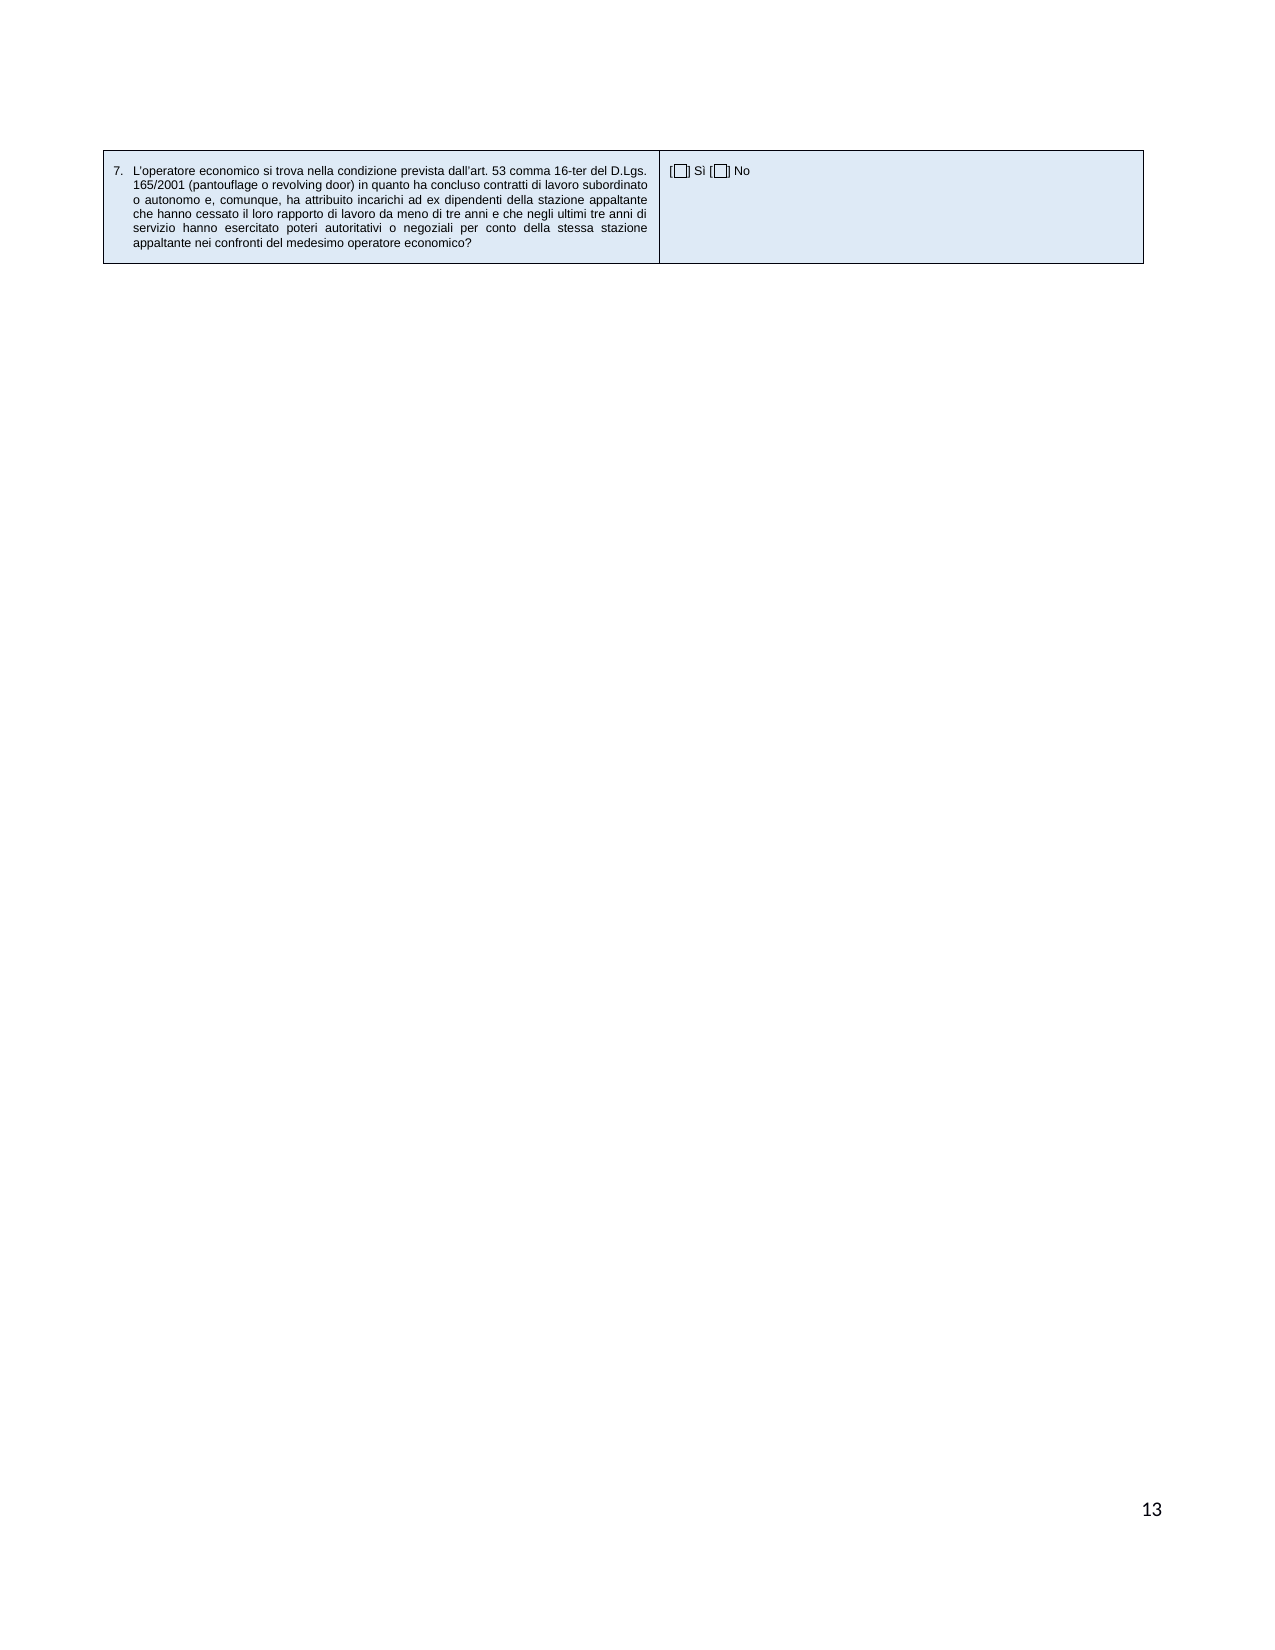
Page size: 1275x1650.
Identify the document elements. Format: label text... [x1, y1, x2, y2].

table_cell L’operatore economico si trova nella condizione prevista dall’art. 53 comma 16-ter del D.Lgs. 165/2001 (pantouflage o revolving door) in quanto ha concluso contratti di lavoro subordinato o autonomo e, comunque, ha attribuito incarichi ad ex dipendenti della stazione appaltante che hanno cessato il loro rapporto di lavoro da meno di tre anni e che negli ultimi tre anni di servizio hanno esercitato poteri autoritativi o negoziali per conto della stessa stazione appaltante nei confronti del medesimo operatore economico? [104, 151, 659, 263]
table_cell [] Sì [] No [660, 151, 1143, 263]
